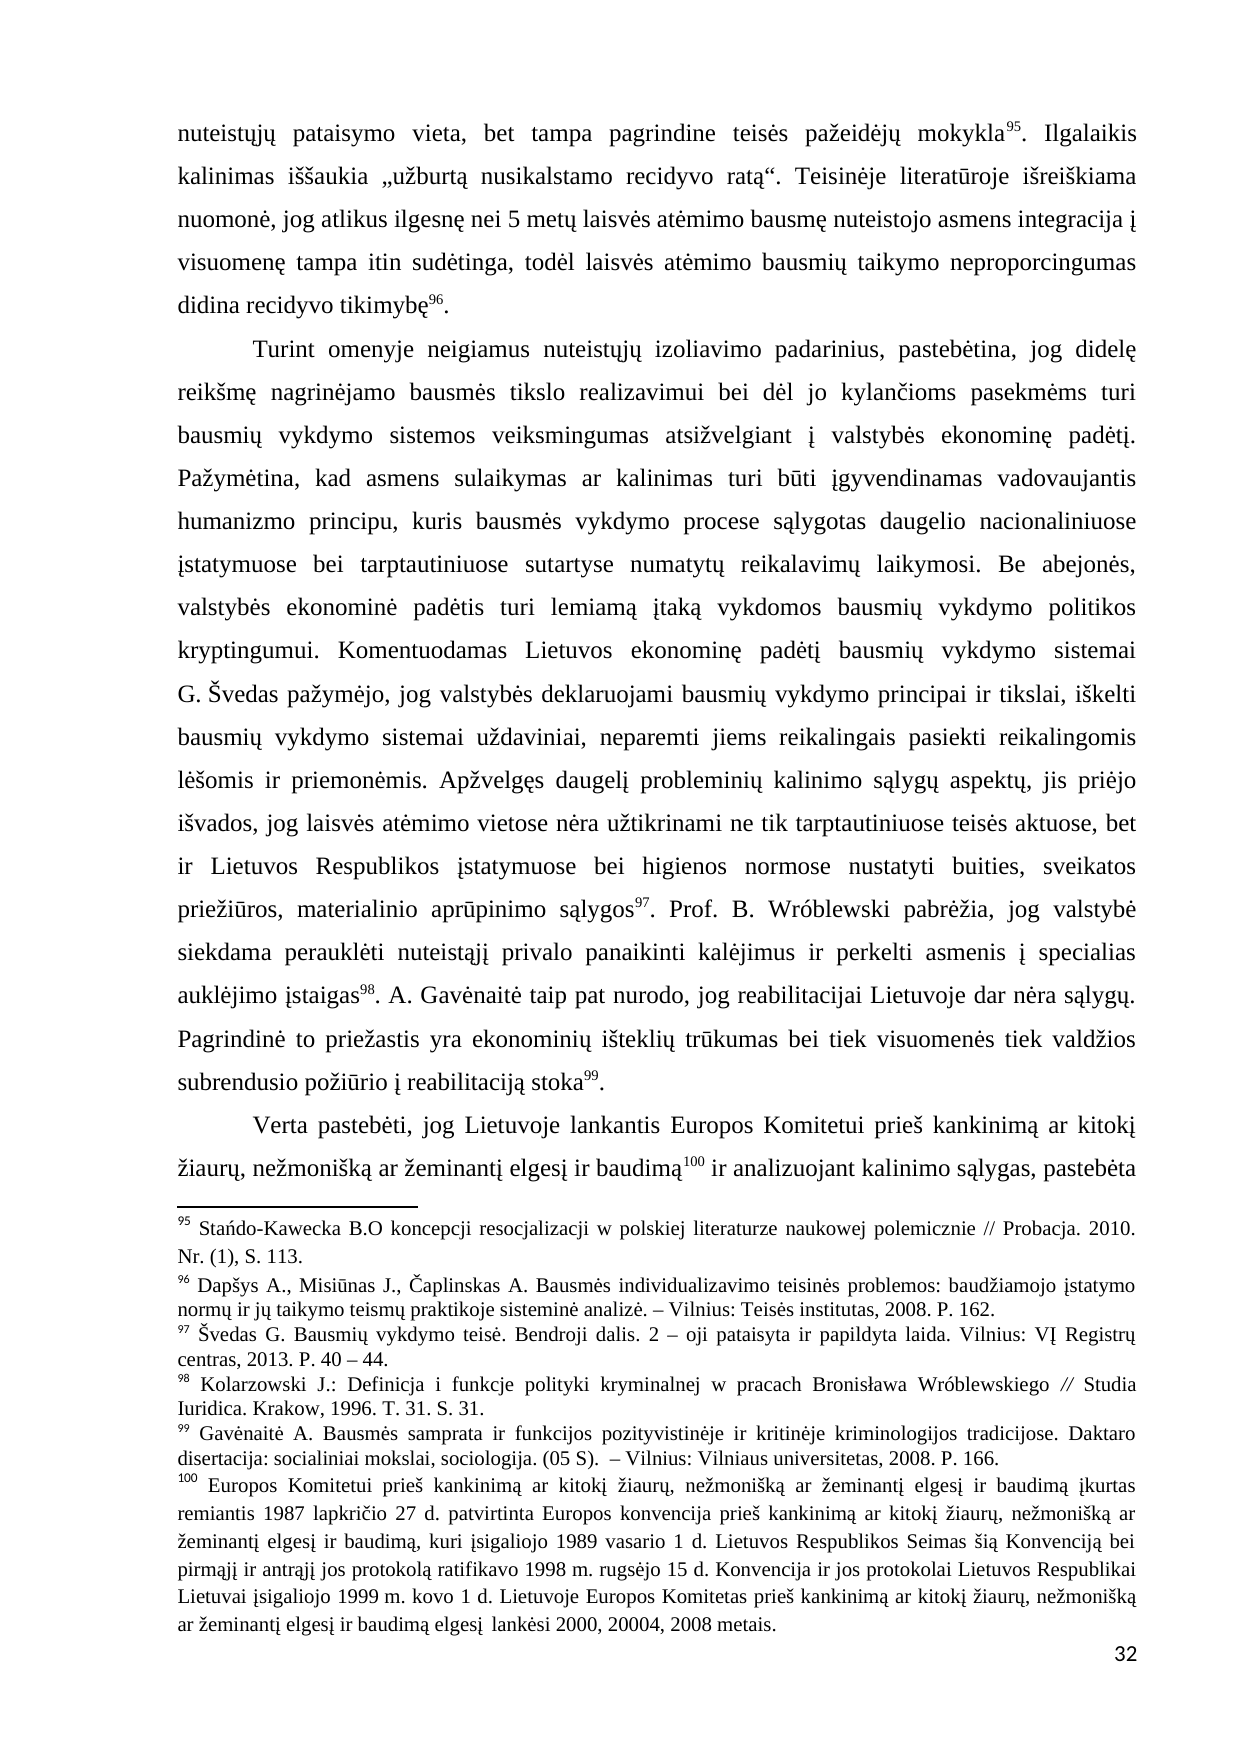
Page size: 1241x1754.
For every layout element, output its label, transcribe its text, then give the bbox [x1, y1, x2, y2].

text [177, 118, 1137, 319]
text Verta pastebėti, jog Lietuvoje lankantis Europos Komitetui prieš kankinimą ar kitokį žiaurų, nežmonišką ar žeminantį elgesį ir baudimą ir analizuojant kalinimo sąlygas, pastebėta daug probleminių sričių. Pagrindinės problemos buvo susijusios su pataisos įstaigų vietų perpildymų, fizinio smurto ir nuolatinės baimės atmosfera tarp kalinių, užimtumo stoka. Taip pat buvo apstebėta, jog materialinės kalinimo sąlygos yra labai prastos, nemažai problemų susijusių su sveikatos priežiūros, sanitarijos paslaugų teikimu. Lietuvos įkalinimo įstaigų problemos ne kartą buvo taip pat gvildenamos Europos Žmogaus Teisių Teismo sprendimuose. Antai pavyzdžiui, byloje Savenkovas prieš Lietuvą EŽTT pripažino, kad kalinimo sąlygos Lukiškių tardymo izoliatoriuje prilygo kankinimui ir žemino asmens orumą, atsižvelgiant į tai konstatavo Europos žmogaus teisių ir pagrindinių laisvių apsaugos konvencijos 3 str. pažeidimą, be to byloje Valašinas prieš Lietuvą, buvo nustatyti netinkamo valstybės pareigūnų elgesio su kalinamais asmenimis atvejai bei kiti pažeidimai. [177, 1110, 1137, 1182]
text Turint omenyje neigiamus nuteistųjų izoliavimo padarinius, pastebėtina, jog didelę reikšmę nagrinėjamo bausmės tikslo realizavimui bei dėl jo kylančioms pasekmėms turi bausmių vykdymo sistemos veiksmingumas atsižvelgiant į valstybės ekonominę padėtį. Pažymėtina, kad asmens sulaikymas ar kalinimas turi būti įgyvendinamas vadovaujantis humanizmo principu, kuris bausmės vykdymo procese sąlygotas daugelio nacionaliniuose įstatymuose bei tarptautiniuose sutartyse numatytų reikalavimų laikymosi. Be abejonės, valstybės ekonominė padėtis turi lemiamą įtaką vykdomos bausmių vykdymo politikos kryptingumui. Komentuodamas Lietuvos ekonominę padėtį bausmių vykdymo sistemai G. Švedas pažymėjo, jog valstybės deklaruojami bausmių vykdymo principai ir tikslai, iškelti bausmių vykdymo sistemai uždaviniai, neparemti jiems reikalingais pasiekti reikalingomis lėšomis ir priemonėmis. Apžvelgęs daugelį probleminių kalinimo sąlygų aspektų, jis priėjo išvados, jog laisvės atėmimo vietose nėra užtikrinami ne tik tarptautiniuose teisės aktuose, bet ir Lietuvos Respublikos įstatymuose bei higienos normose nustatyti buities, sveikatos priežiūros, materialinio aprūpinimo sąlygos. Prof. B. Wróblewski pabrėžia, jog valstybė siekdama perauklėti nuteistąjį privalo panaikinti kalėjimus ir perkelti asmenis į specialias auklėjimo įstaigas. A. Gavėnaitė taip pat nurodo, jog reabilitacijai Lietuvoje dar nėra sąlygų. Pagrindinė to priežastis yra ekonominių išteklių trūkumas bei tiek visuomenės tiek valdžios subrendusio požiūrio į reabilitaciją stoka. [177, 334, 1137, 1096]
